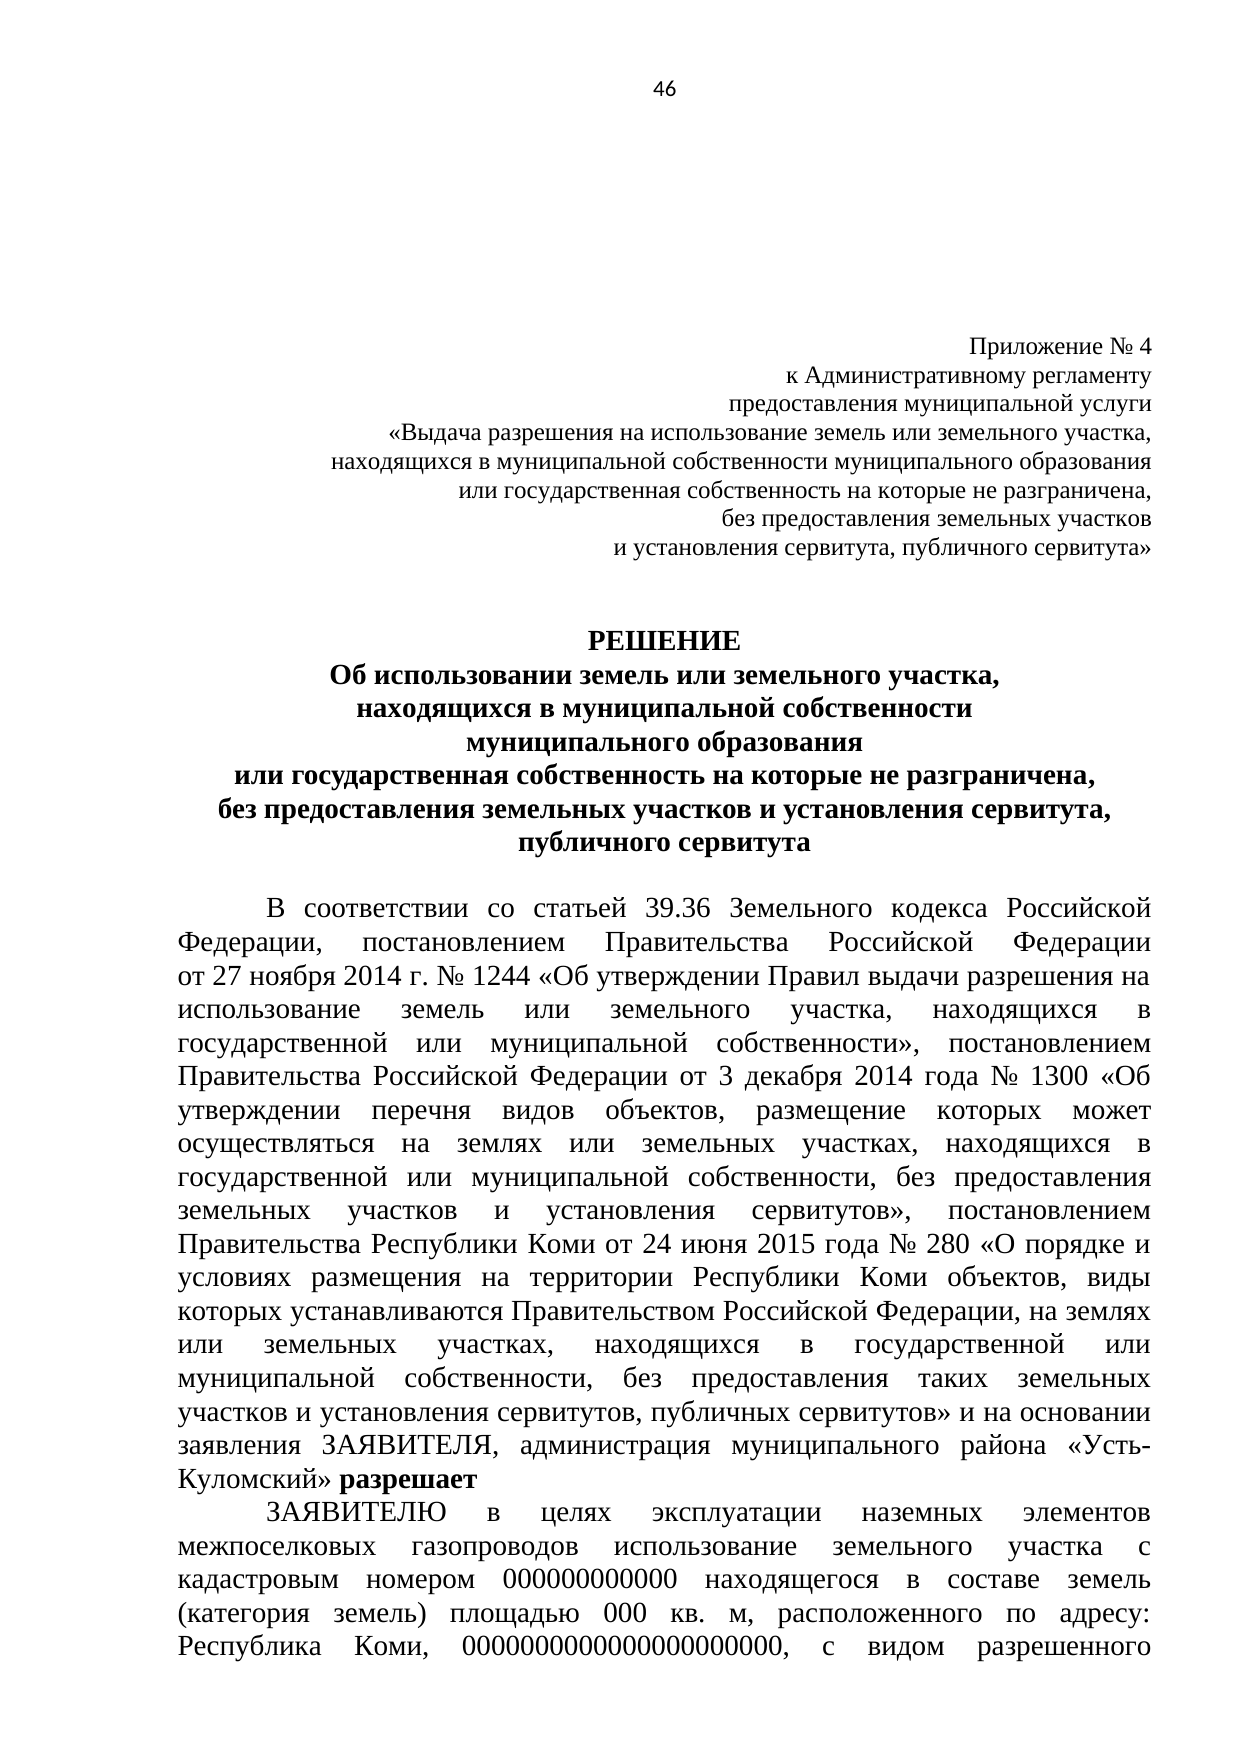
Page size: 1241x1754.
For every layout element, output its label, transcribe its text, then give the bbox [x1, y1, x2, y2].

text Приложение № 4 [177, 331, 1152, 360]
text муниципального образования [177, 724, 1152, 757]
text к Административному регламенту [177, 360, 1152, 388]
text «Выдача разрешения на использование земель или земельного участка, [177, 417, 1152, 446]
text предоставления муниципальной услуги [177, 388, 1152, 417]
text РЕШЕНИЕ [177, 623, 1152, 657]
text или государственная собственность на которые не разграничена, [177, 757, 1152, 791]
text находящихся в муниципальной собственности муниципального образования [177, 446, 1152, 475]
text или государственная собственность на которые не разграничена, [177, 475, 1152, 503]
text без предоставления земельных участков и установления сервитута, публичного сервитута [177, 791, 1152, 858]
text без предоставления земельных участков [177, 503, 1152, 532]
text находящихся в муниципальной собственности [177, 690, 1152, 724]
text В соответствии со статьей 39.36 Земельного кодекса Российской Федерации, постановлением Правительства Российской Федерации от 27 ноября 2014 г. № 1244 «Об утверждении Правил выдачи разрешения на использование земель или земельного участка, находящихся в государственной или муниципальной собственности», постановлением Правительства Российской Федерации от 3 декабря 2014 года № 1300 «Об утверждении перечня видов объектов, размещение которых может осуществляться на землях или земельных участках, находящихся в государственной или муниципальной собственности, без предоставления земельных участков и установления сервитутов», постановлением Правительства Республики Коми от 24 июня 2015 года № 280 «О порядке и условиях размещения на территории Республики Коми объектов, виды которых устанавливаются Правительством Российской Федерации, на землях или земельных участках, находящихся в государственной или муниципальной собственности, без предоставления таких земельных участков и установления сервитутов, публичных сервитутов» и на основании заявления ЗАЯВИТЕЛЯ, администрация муниципального района «Усть-Куломский» разрешает [177, 891, 1152, 1494]
text и установления сервитута, публичного сервитута» [177, 532, 1152, 561]
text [177, 1494, 1152, 1662]
text Об использовании земель или земельного участка, [177, 657, 1152, 690]
